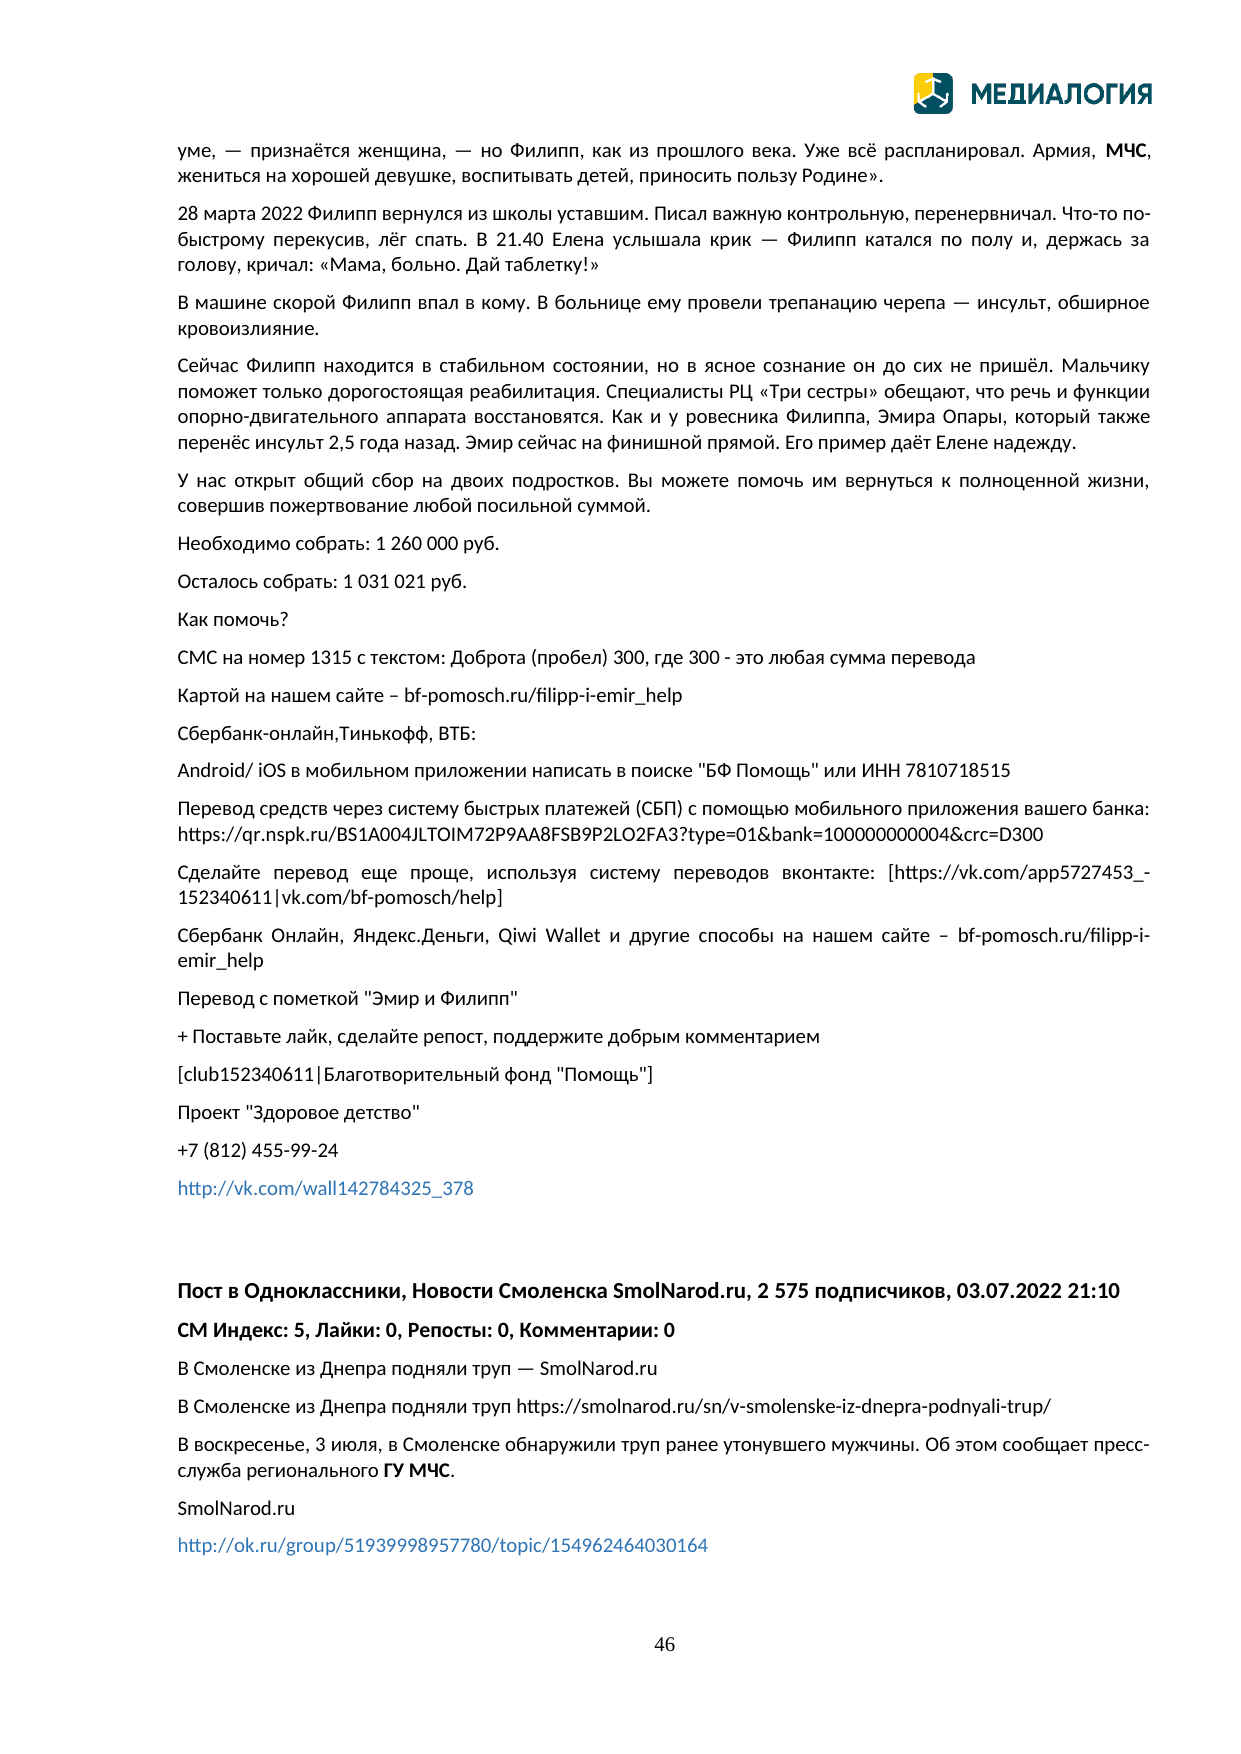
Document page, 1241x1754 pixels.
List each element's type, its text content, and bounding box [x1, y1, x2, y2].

text Как помочь? [177, 606, 1152, 631]
text Необходимо собрать: 1 260 000 руб. [177, 530, 1152, 556]
text Картой на нашем сайте – bf-pomosch.ru/filipp-i-emir_help [177, 682, 1152, 707]
text + Поставьте лайк, сделайте репост, поддержите добрым комментарием [177, 1023, 1152, 1049]
text В воскресенье, 3 июля, в Смоленске обнаружили труп ранее утонувшего мужчины. Об этом сообщает пресс-служба регионального ГУ МЧС. [177, 1431, 1152, 1482]
text У нас открыт общий сбор на двоих подростков. Вы можете помочь им вернуться к полноценной жизни, совершив пожертвование любой посильной суммой. [177, 467, 1152, 518]
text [177, 137, 1152, 188]
text http://vk.com/wall142784325_378 [177, 1175, 1152, 1201]
text +7 (812) 455-99-24 [177, 1137, 1152, 1163]
text Сейчас Филипп находится в стабильном состоянии, но в ясное сознание он до сих не пришёл. Мальчику поможет только дорогостоящая реабилитация. Специалисты РЦ «Три сестры» обещают, что речь и функции опорно-двигательного аппарата восстановятся. Как и у ровесника Филиппа, Эмира Опары, который также перенёс инсульт 2,5 года назад. Эмир сейчас на финишной прямой. Его пример даёт Елене надежду. [177, 353, 1152, 454]
text Проект "Здоровое детство" [177, 1099, 1152, 1125]
text В Смоленске из Днепра подняли труп — SmolNarod.ru [177, 1356, 1152, 1381]
text http://ok.ru/group/51939998957780/topic/154962464030164 [177, 1533, 1152, 1558]
text В Смоленске из Днепра подняли труп https://smolnarod.ru/sn/v-smolenske-iz-dnepra-podnyali-trup/ [177, 1393, 1152, 1419]
text [club152340611|Благотворительный фонд "Помощь"] [177, 1061, 1152, 1087]
text Перевод с пометкой "Эмир и Филипп" [177, 986, 1152, 1011]
text SmolNarod.ru [177, 1495, 1152, 1520]
text Перевод средств через систему быстрых платежей (СБП) с помощью мобильного приложения вашего банка: https://qr.nspk.ru/BS1A004JLTOIM72P9AA8FSB9P2LO2FA3?type=01&bank=100000000004&crc=D300 [177, 796, 1152, 846]
text Осталось собрать: 1 031 021 руб. [177, 568, 1152, 593]
text Сбербанк Онлайн, Яндекс.Деньги, Qiwi Wallet и другие способы на нашем сайте – bf-pomosch.ru/filipp-i-emir_help [177, 922, 1152, 973]
text Пост в Одноклассники, Новости Смоленска SmolNarod.ru, 2 575 подписчиков, 03.07.2022 21:10 [177, 1276, 1152, 1304]
text СМС на номер 1315 с текстом: Доброта (пробел) 300, где 300 - это любая сумма перевода [177, 644, 1152, 669]
text 28 марта 2022 Филипп вернулся из школы уставшим. Писал важную контрольную, перенервничал. Что-то по-быстрому перекусив, лёг спать. В 21.40 Елена услышала крик — Филипп катался по полу и, держась за голову, кричал: «Мама, больно. Дай таблетку!» [177, 201, 1152, 277]
text Сделайте перевод еще проще, используя систему переводов вконтакте: [https://vk.com/app5727453_-152340611|vk.com/bf-pomosch/help] [177, 859, 1152, 910]
text Сбербанк-онлайн,Тинькофф, ВТБ: [177, 720, 1152, 745]
picture [913, 73, 1152, 114]
text В машине скорой Филипп впал в кому. В больнице ему провели трепанацию черепа — инсульт, обширное кровоизлияние. [177, 289, 1152, 340]
text СМ Индекс: 5, Лайки: 0, Репосты: 0, Комментарии: 0 [177, 1316, 1152, 1343]
text Android/ iOS в мобильном приложении написать в поиске "БФ Помощь" или ИНН 7810718515 [177, 758, 1152, 783]
